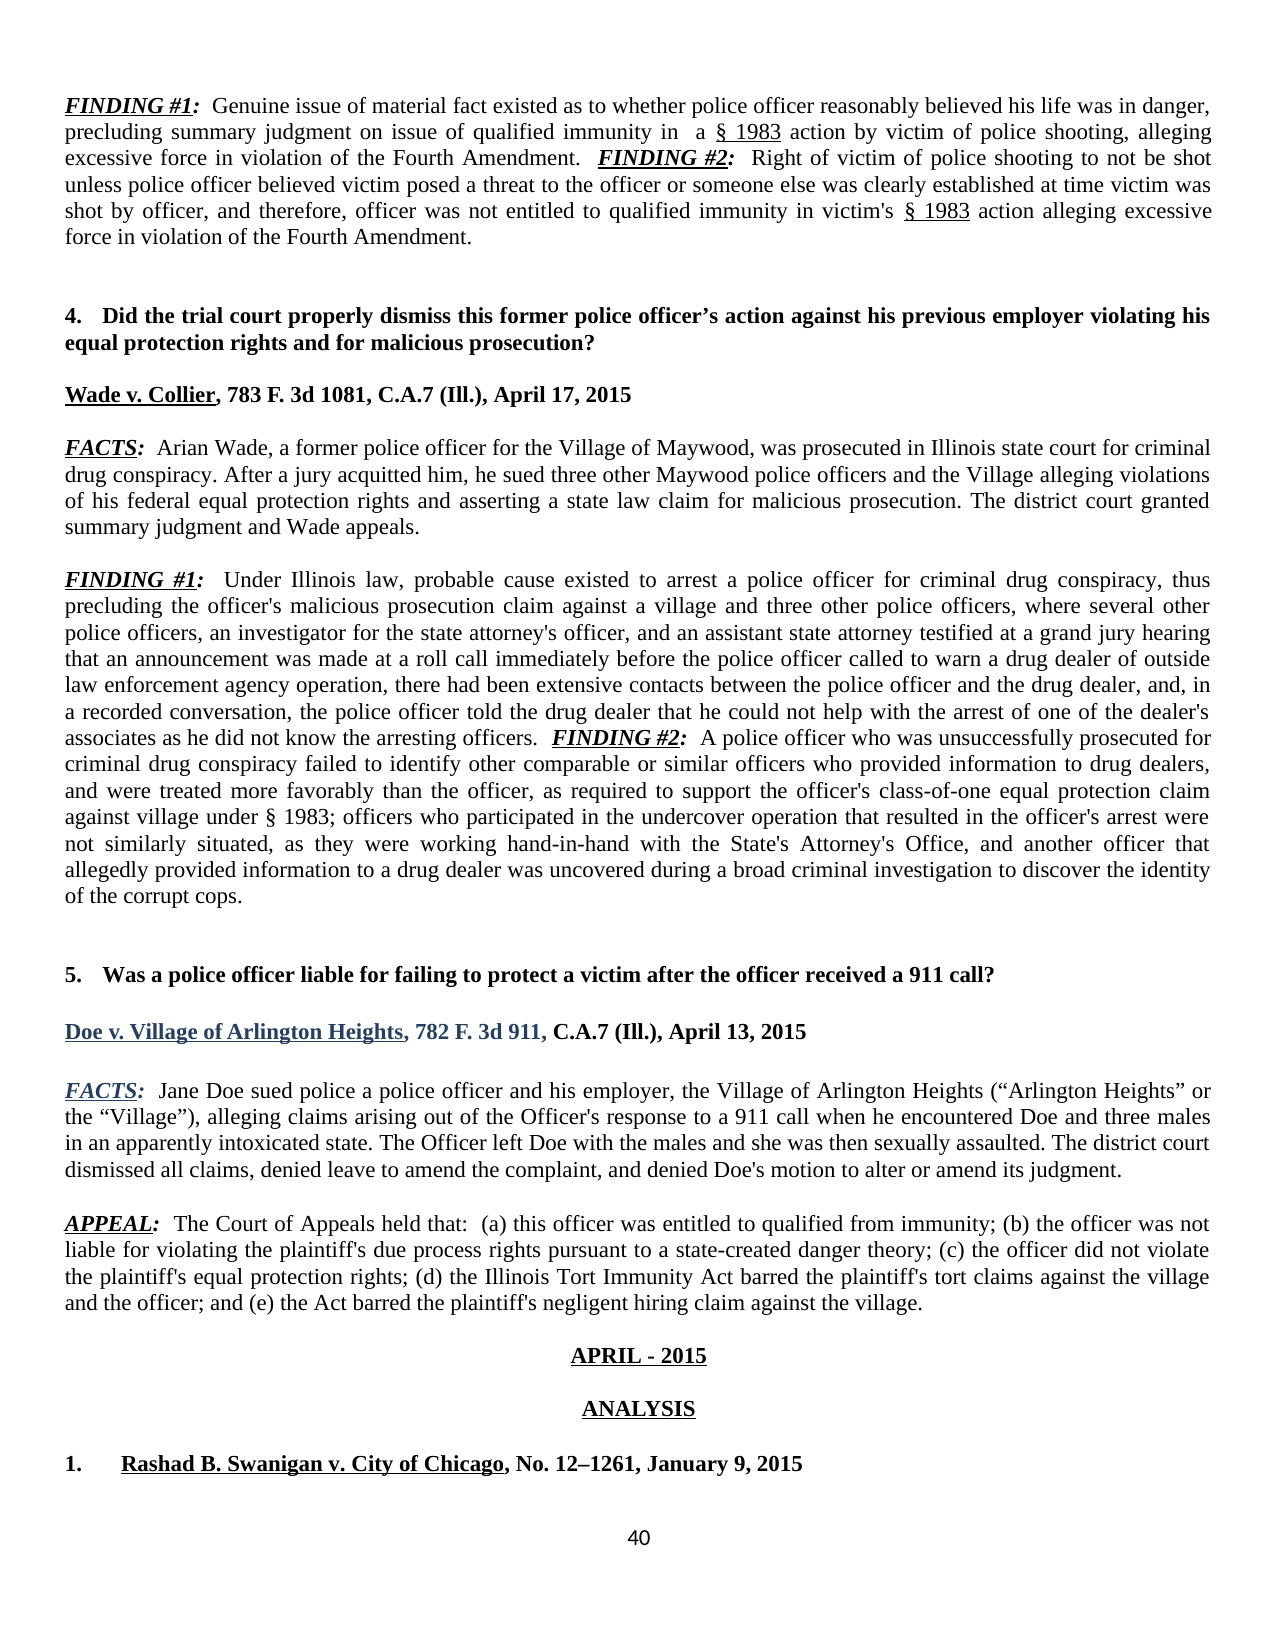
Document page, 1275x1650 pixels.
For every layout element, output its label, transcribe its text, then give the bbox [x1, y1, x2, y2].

subtitle FACTS: Jane Doe sued police a police officer and his employer, the Village of Arlington Heights (“Arlington Heights” or the “Village”), alleging claims arising out of the Officer's response to a 911 call when he encountered Doe and three males in an apparently intoxicated state. The Officer left Doe with the males and she was then sexually assaulted. The district court dismissed all claims, denied leave to amend the complaint, and denied Doe's motion to alter or amend its judgment. [64, 1077, 1212, 1182]
text FACTS: Arian Wade, a former police officer for the Village of Maywood, was prosecuted in Illinois state court for criminal drug conspiracy. After a jury acquitted him, he sued three other Maywood police officers and the Village alleging violations of his federal equal protection rights and asserting a state law claim for malicious prosecution. The district court granted summary judgment and Wade appeals. [64, 434, 1212, 540]
text 4. Did the trial court properly dismiss this former police officer’s action against his previous employer violating his equal protection rights and for malicious prosecution? [64, 302, 1212, 355]
text APPEAL: The Court of Appeals held that: (a) this officer was entitled to qualified from immunity; (b) the officer was not liable for violating the plaintiff's due process rights pursuant to a state-created danger theory; (c) the officer did not violate the plaintiff's equal protection rights; (d) the Illinois Tort Immunity Act barred the plaintiff's tort claims against the village and the officer; and (e) the Act barred the plaintiff's negligent hiring claim against the village. [64, 1210, 1212, 1316]
text Wade v. Collier, 783 F. 3d 1081, C.A.7 (Ill.), April 17, 2015 [64, 382, 1212, 408]
text FINDING #1: Genuine issue of material fact existed as to whether police officer reasonably believed his life was in danger, precluding summary judgment on issue of qualified immunity in a § 1983 action by victim of police shooting, alleging excessive force in violation of the Fourth Amendment. FINDING #2: Right of victim of police shooting to not be shot unless police officer believed victim posed a threat to the officer or someone else was clearly established at time victim was shot by officer, and therefore, officer was not entitled to qualified immunity in victim's § 1983 action alleging excessive force in violation of the Fourth Amendment. [64, 92, 1212, 250]
text 1. Rashad B. Swanigan v. City of Chicago, No. 12–1261, January 9, 2015 [64, 1450, 1212, 1477]
text FINDING #1: Under Illinois law, probable cause existed to arrest a police officer for criminal drug conspiracy, thus precluding the officer's malicious prosecution claim against a village and three other police officers, where several other police officers, an investigator for the state attorney's officer, and an assistant state attorney testified at a grand jury hearing that an announcement was made at a roll call immediately before the police officer called to warn a drug dealer of outside law enforcement agency operation, there had been extensive contacts between the police officer and the drug dealer, and, in a recorded conversation, the police officer told the drug dealer that he could not help with the arrest of one of the dealer's associates as he did not know the arresting officers. FINDING #2: A police officer who was unsuccessfully prosecuted for criminal drug conspiracy failed to identify other comparable or similar officers who provided information to drug dealers, and were treated more favorably than the officer, as required to support the officer's class-of-one equal protection claim against village under § 1983; officers who participated in the undercover operation that resulted in the officer's arrest were not similarly situated, as they were working hand-in-hand with the State's Attorney's Office, and another officer that allegedly provided information to a drug dealer was uncovered during a broad criminal investigation to discover the identity of the corrupt cops. [64, 566, 1212, 909]
text ANALYSIS [0, 1395, 1275, 1421]
text 5. Was a police officer liable for failing to protect a victim after the officer received a 911 call? [64, 961, 1212, 988]
text APRIL - 2015 [0, 1342, 1275, 1368]
subtitle Doe v. Village of Arlington Heights, 782 F. 3d 911, C.A.7 (Ill.), April 13, 2015 [64, 1018, 1212, 1044]
